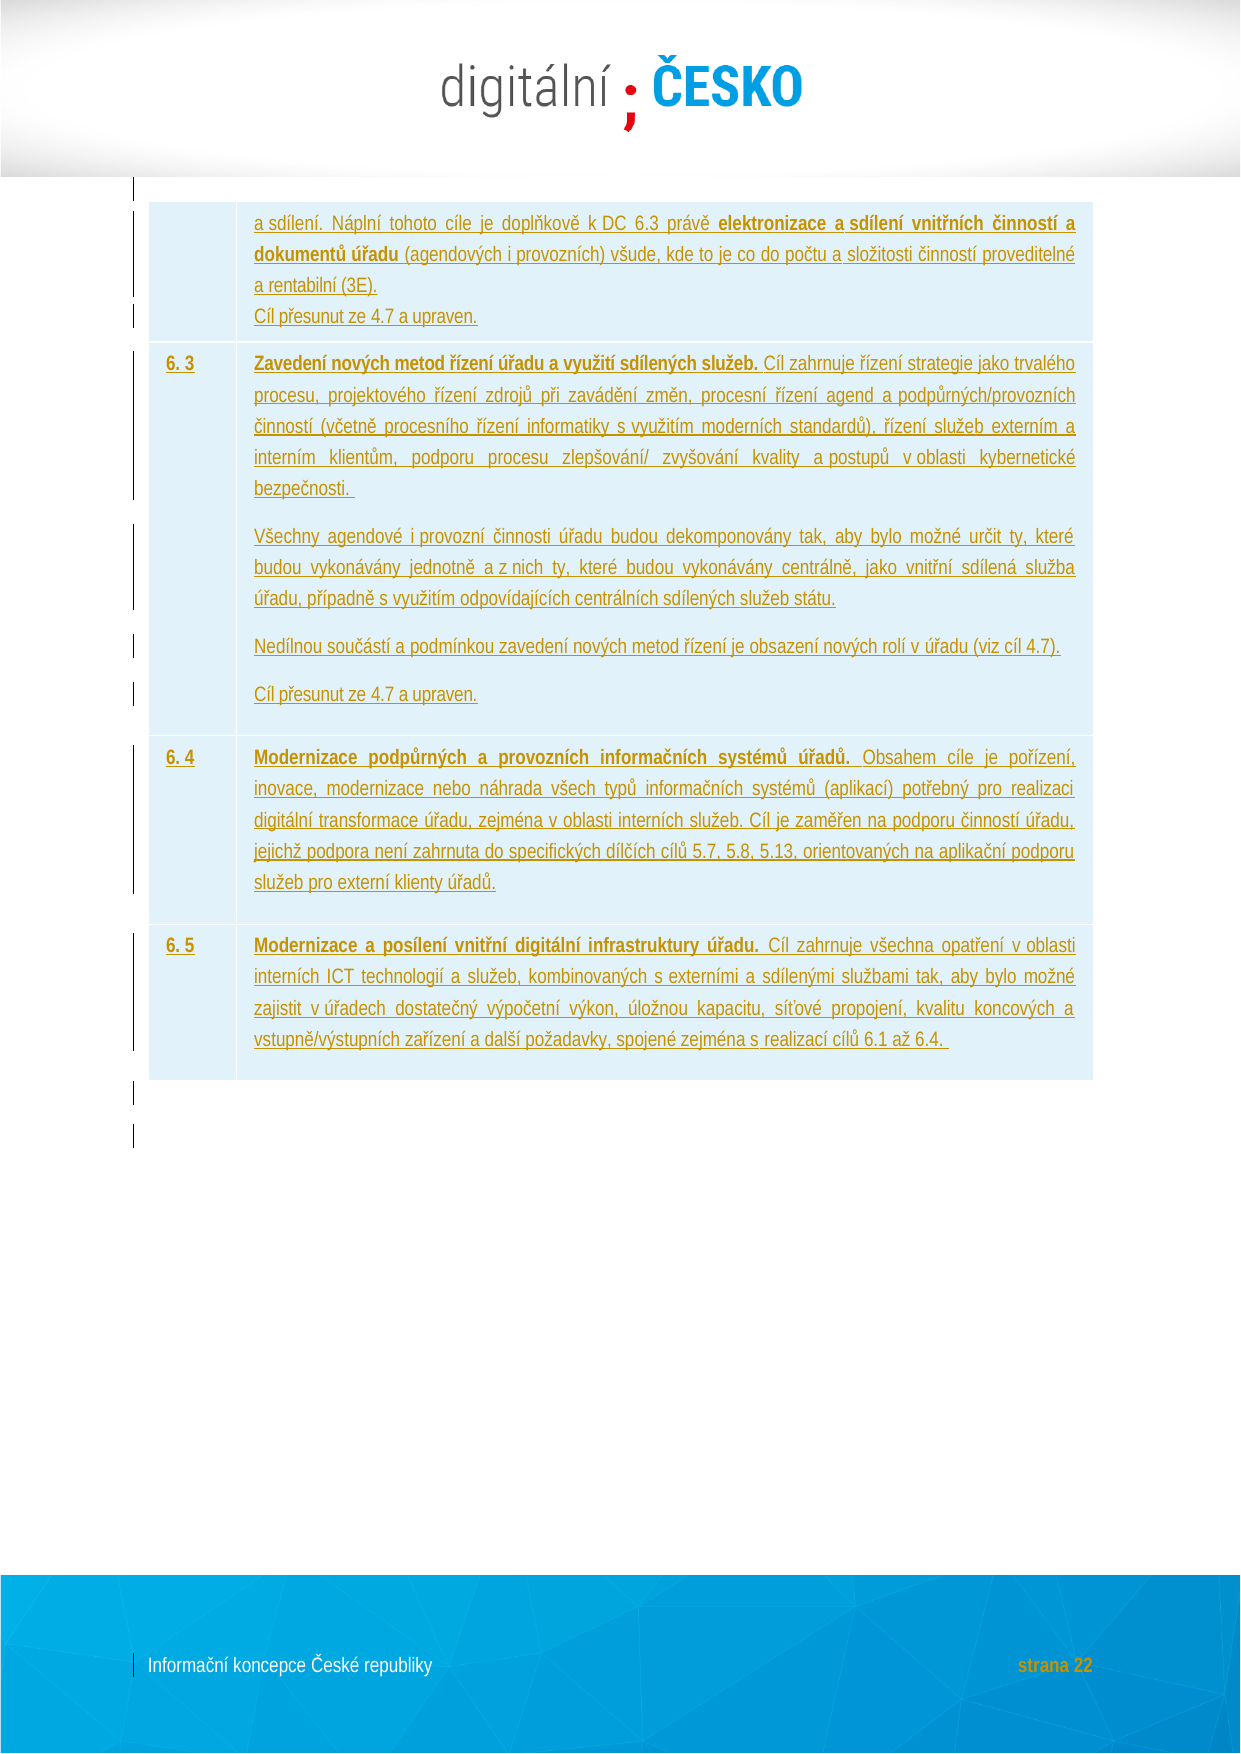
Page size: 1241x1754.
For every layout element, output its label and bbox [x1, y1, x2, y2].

picture [0, 0, 1241, 177]
